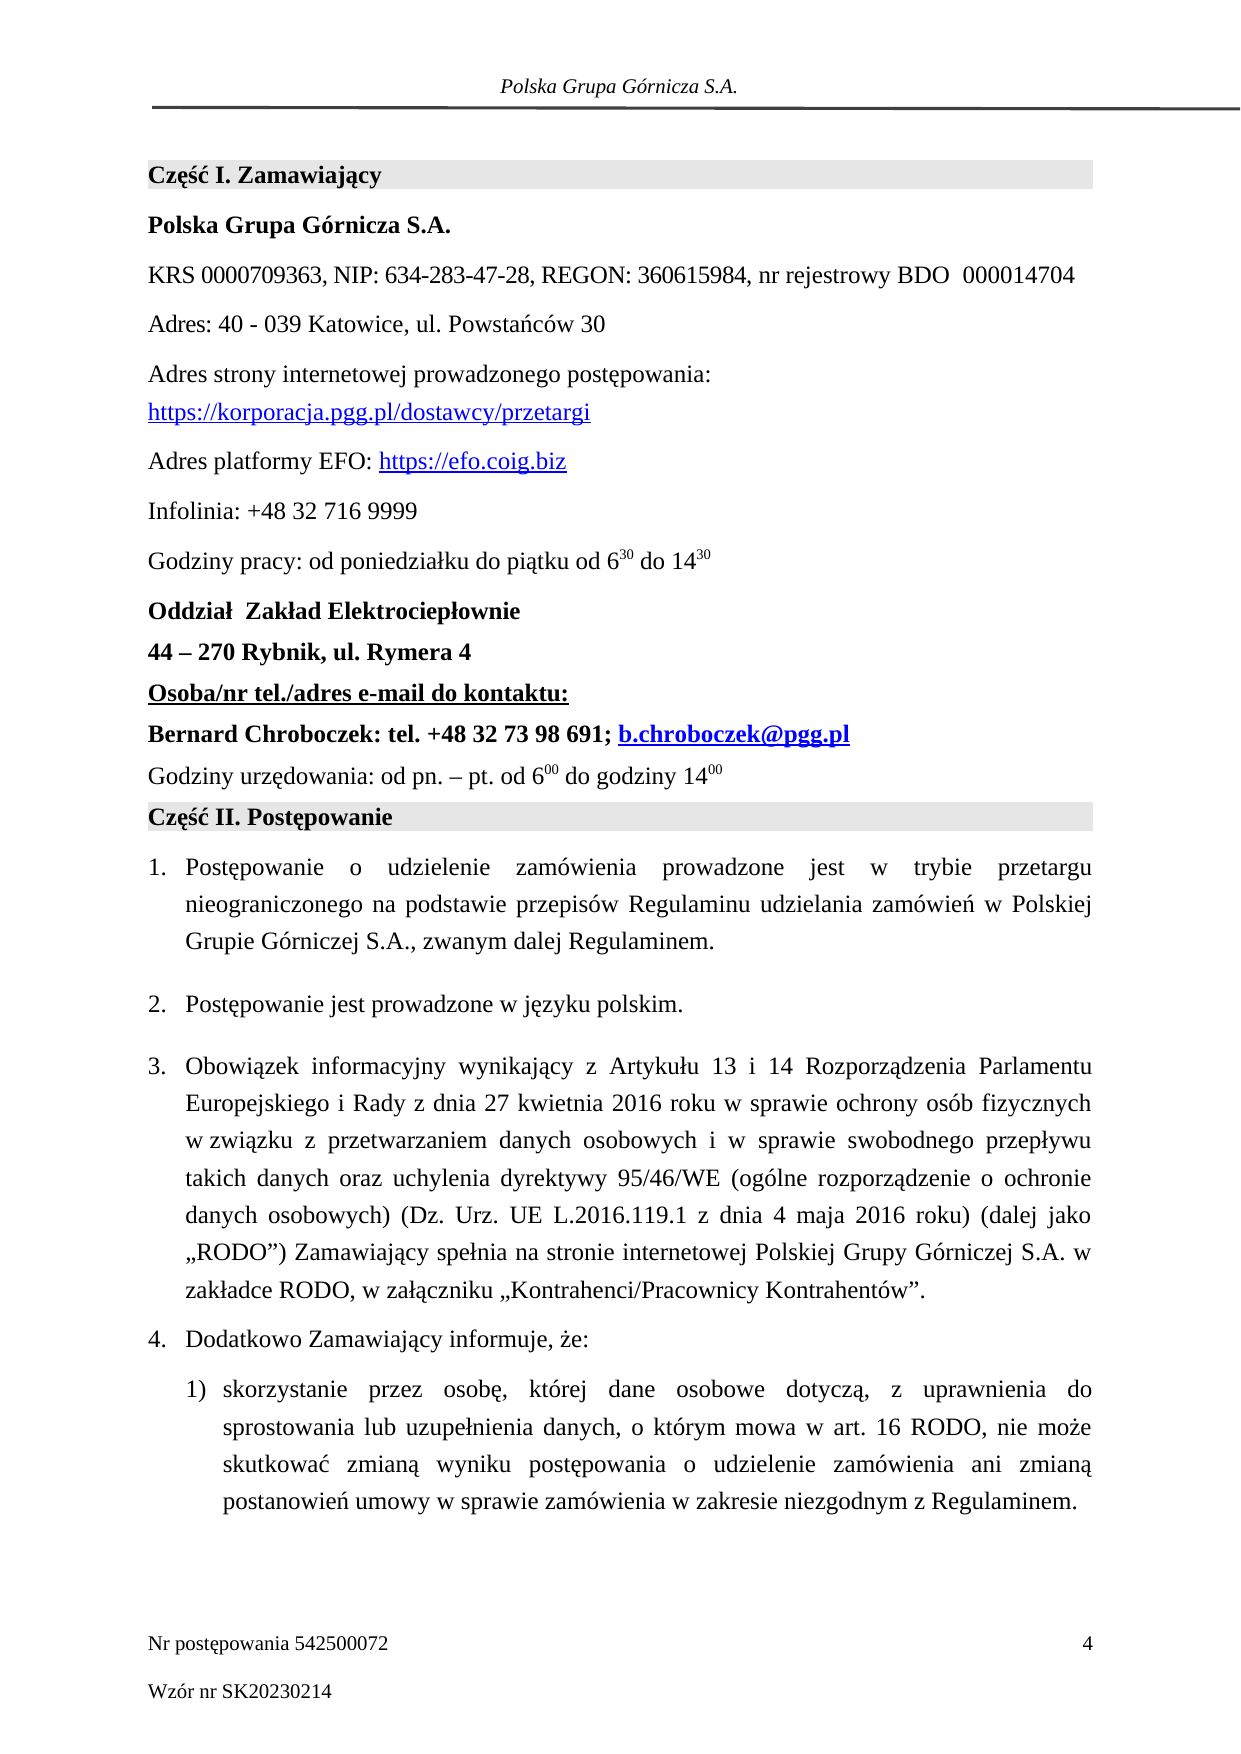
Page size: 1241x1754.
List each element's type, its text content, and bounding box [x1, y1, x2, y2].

text Bernard Chroboczek: tel. +48 32 73 98 691; b.chroboczek@pgg.pl [148, 719, 1093, 748]
subtitle Część II. Postępowanie [148, 802, 1093, 831]
text Polska Grupa Górnicza S.A. [148, 210, 1093, 239]
subtitle Część I. Zamawiający [148, 160, 1093, 189]
text Adres: 40 - 039 Katowice, ul. Powstańców 30 [148, 309, 1093, 338]
text Adres strony internetowej prowadzonego postępowania: https://korporacja.pgg.pl/dostawcy/przetargi [148, 359, 1093, 425]
text Oddział Zakład Elektrociepłownie [148, 596, 1093, 624]
list skorzystanie przez osobę, której dane osobowe dotyczą, z uprawnienia do sprostowania lub uzupełnienia danych, o którym mowa w art. 16 RODO, nie może skutkować zmianą wyniku postępowania o udzielenie zamówienia ani zmianą postanowień umowy w sprawie zamówienia w zakresie niezgodnym z Regulaminem. [185, 1374, 1093, 1515]
text 44 – 270 Rybnik, ul. Rymera 4 [148, 637, 1093, 666]
text Godziny urzędowania: od pn. – pt. od 600 do godziny 1400 [148, 761, 1093, 789]
list Postępowanie jest prowadzone w języku polskim. [148, 989, 1093, 1017]
list Dodatkowo Zamawiający informuje, że: [148, 1324, 1093, 1353]
text Godziny pracy: od poniedziałku do piątku od 630 do 1430 [148, 546, 1093, 575]
text Adres platformy EFO: https://efo.coig.biz [148, 446, 1093, 475]
list Postępowanie o udzielenie zamówienia prowadzone jest w trybie przetargu nieograniczonego na podstawie przepisów Regulaminu udzielania zamówień w Polskiej Grupie Górniczej S.A., zwanym dalej Regulaminem. [148, 852, 1093, 955]
list Obowiązek informacyjny wynikający z Artykułu 13 i 14 Rozporządzenia Parlamentu Europejskiego i Rady z dnia 27 kwietnia 2016 roku w sprawie ochrony osób fizycznych w związku z przetwarzaniem danych osobowych i w sprawie swobodnego przepływu takich danych oraz uchylenia dyrektywy 95/46/WE (ogólne rozporządzenie o ochronie danych osobowych) (Dz. Urz. UE L.2016.119.1 z dnia 4 maja 2016 roku) (dalej jako „RODO”) Zamawiający spełnia na stronie internetowej Polskiej Grupy Górniczej S.A. w zakładce RODO, w załączniku „Kontrahenci/Pracownicy Kontrahentów”. [148, 1051, 1093, 1303]
text Infolinia: +48 32 716 9999 [148, 496, 1093, 525]
text KRS 0000709363, NIP: 634-283-47-28, REGON: 360615984, nr rejestrowy BDO 000014704 [148, 260, 1093, 288]
text Osoba/nr tel./adres e-mail do kontaktu: [148, 678, 1093, 707]
